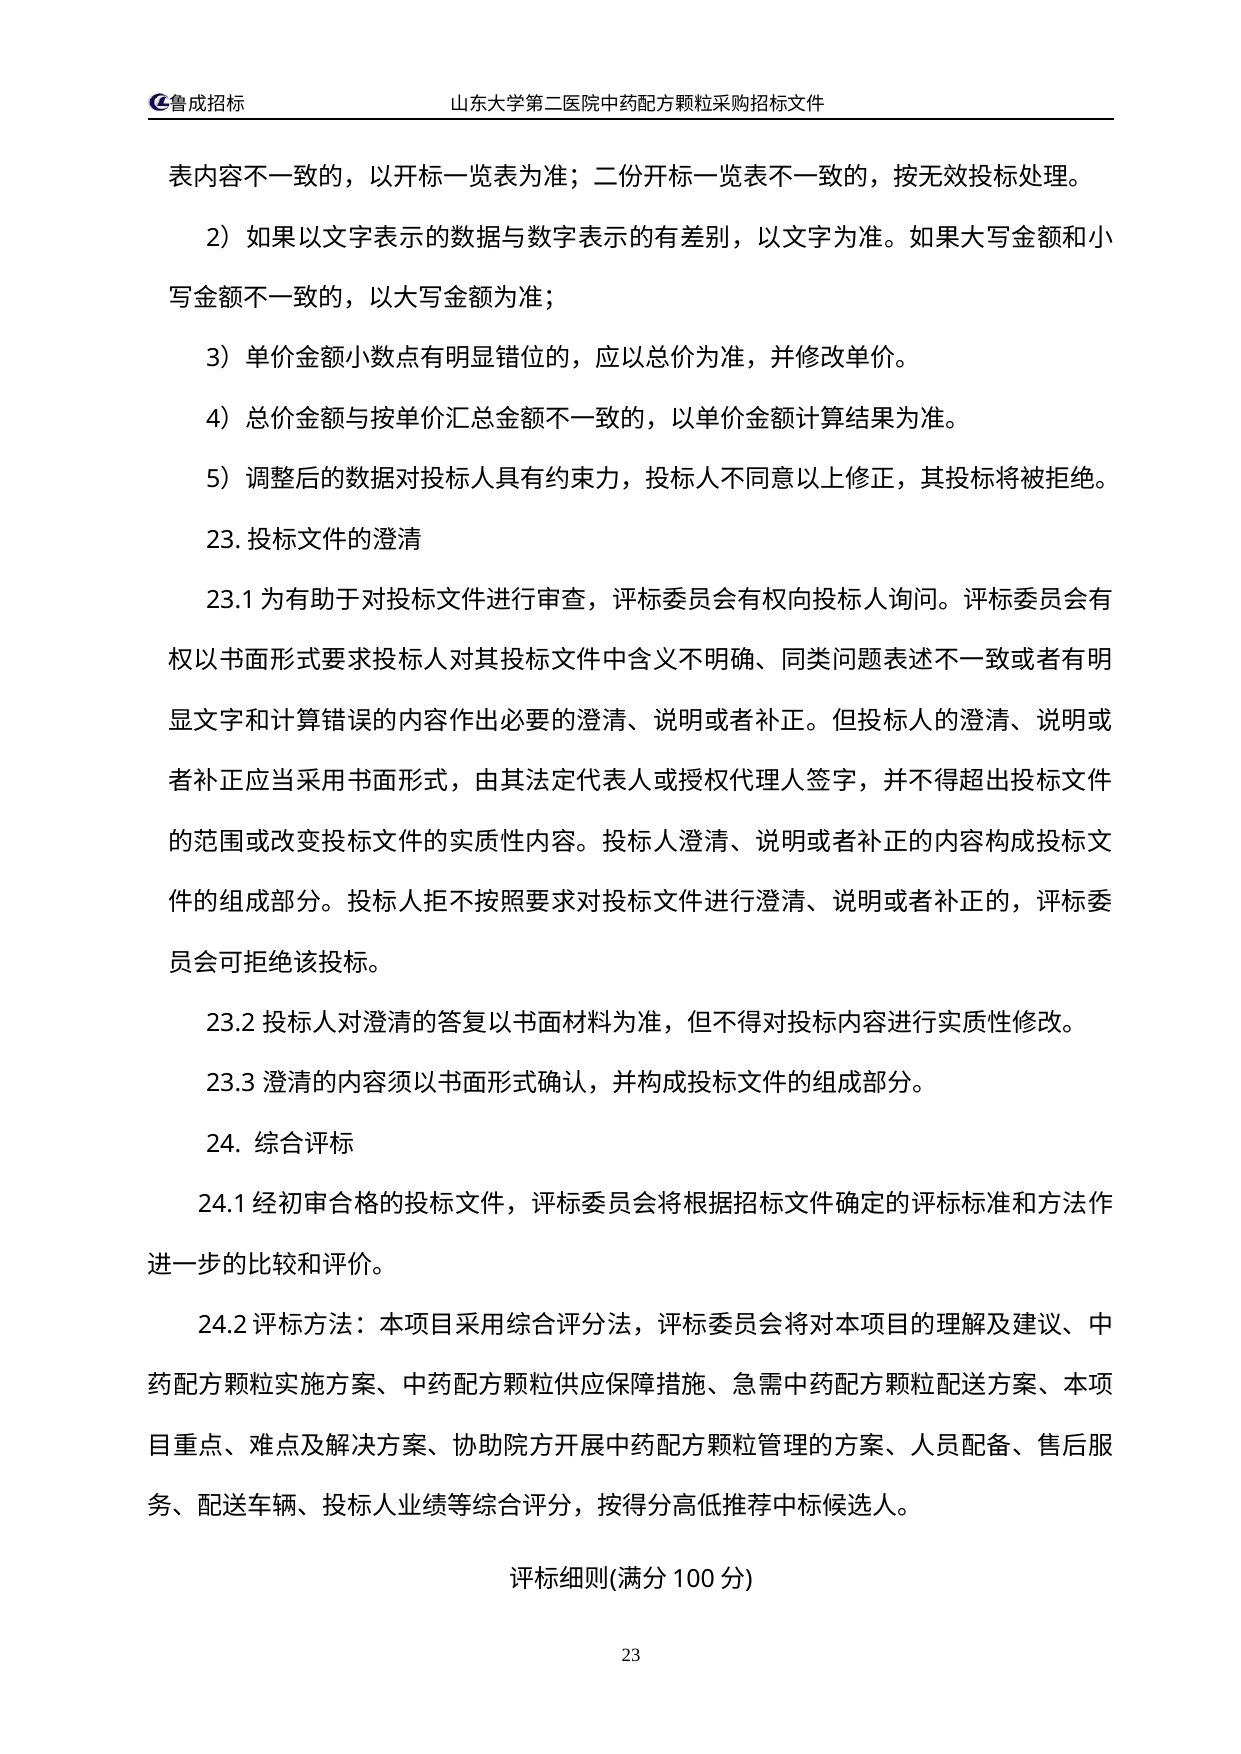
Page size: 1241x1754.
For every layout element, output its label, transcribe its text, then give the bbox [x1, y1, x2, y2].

text 24.2评标方法：本项目采用综合评分法，评标委员会将对本项目的理解及建议、中药配方颗粒实施方案、中药配方颗粒供应保障措施、急需中药配方颗粒配送方案、本项目重点、难点及解决方案、协助院方开展中药配方颗粒管理的方案、人员配备、售后服务、配送车辆、投标人业绩等综合评分，按得分高低推荐中标候选人。 [148, 1292, 1114, 1534]
text 评标细则(满分100分) [148, 1547, 1114, 1607]
list 24. 综合评标 [168, 1111, 1114, 1172]
list 23. 投标文件的澄清 [168, 507, 1114, 567]
list 4）总价金额与按单价汇总金额不一致的，以单价金额计算结果为准。 [168, 386, 1114, 447]
list 3）单价金额小数点有明显错位的，应以总价为准，并修改单价。 [168, 326, 1114, 386]
list 5）调整后的数据对投标人具有约束力，投标人不同意以上修正，其投标将被拒绝。 [168, 447, 1114, 507]
list 23.3 澄清的内容须以书面形式确认，并构成投标文件的组成部分。 [168, 1051, 1114, 1111]
list 23.1为有助于对投标文件进行审查，评标委员会有权向投标人询问。评标委员会有权以书面形式要求投标人对其投标文件中含义不明确、同类问题表述不一致或者有明显文字和计算错误的内容作出必要的澄清、说明或者补正。但投标人的澄清、说明或者补正应当采用书面形式，由其法定代表人或授权代理人签字，并不得超出投标文件的范围或改变投标文件的实质性内容。投标人澄清、说明或者补正的内容构成投标文件的组成部分。投标人拒不按照要求对投标文件进行澄清、说明或者补正的，评标委员会可拒绝该投标。 [168, 567, 1114, 990]
list 23.2 投标人对澄清的答复以书面材料为准，但不得对投标内容进行实质性修改。 [168, 990, 1114, 1051]
picture [147, 93, 170, 111]
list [168, 144, 1114, 205]
text 24.1经初审合格的投标文件，评标委员会将根据招标文件确定的评标标准和方法作进一步的比较和评价。 [148, 1172, 1114, 1292]
list 2）如果以文字表示的数据与数字表示的有差别，以文字为准。如果大写金额和小写金额不一致的，以大写金额为准； [168, 205, 1114, 326]
